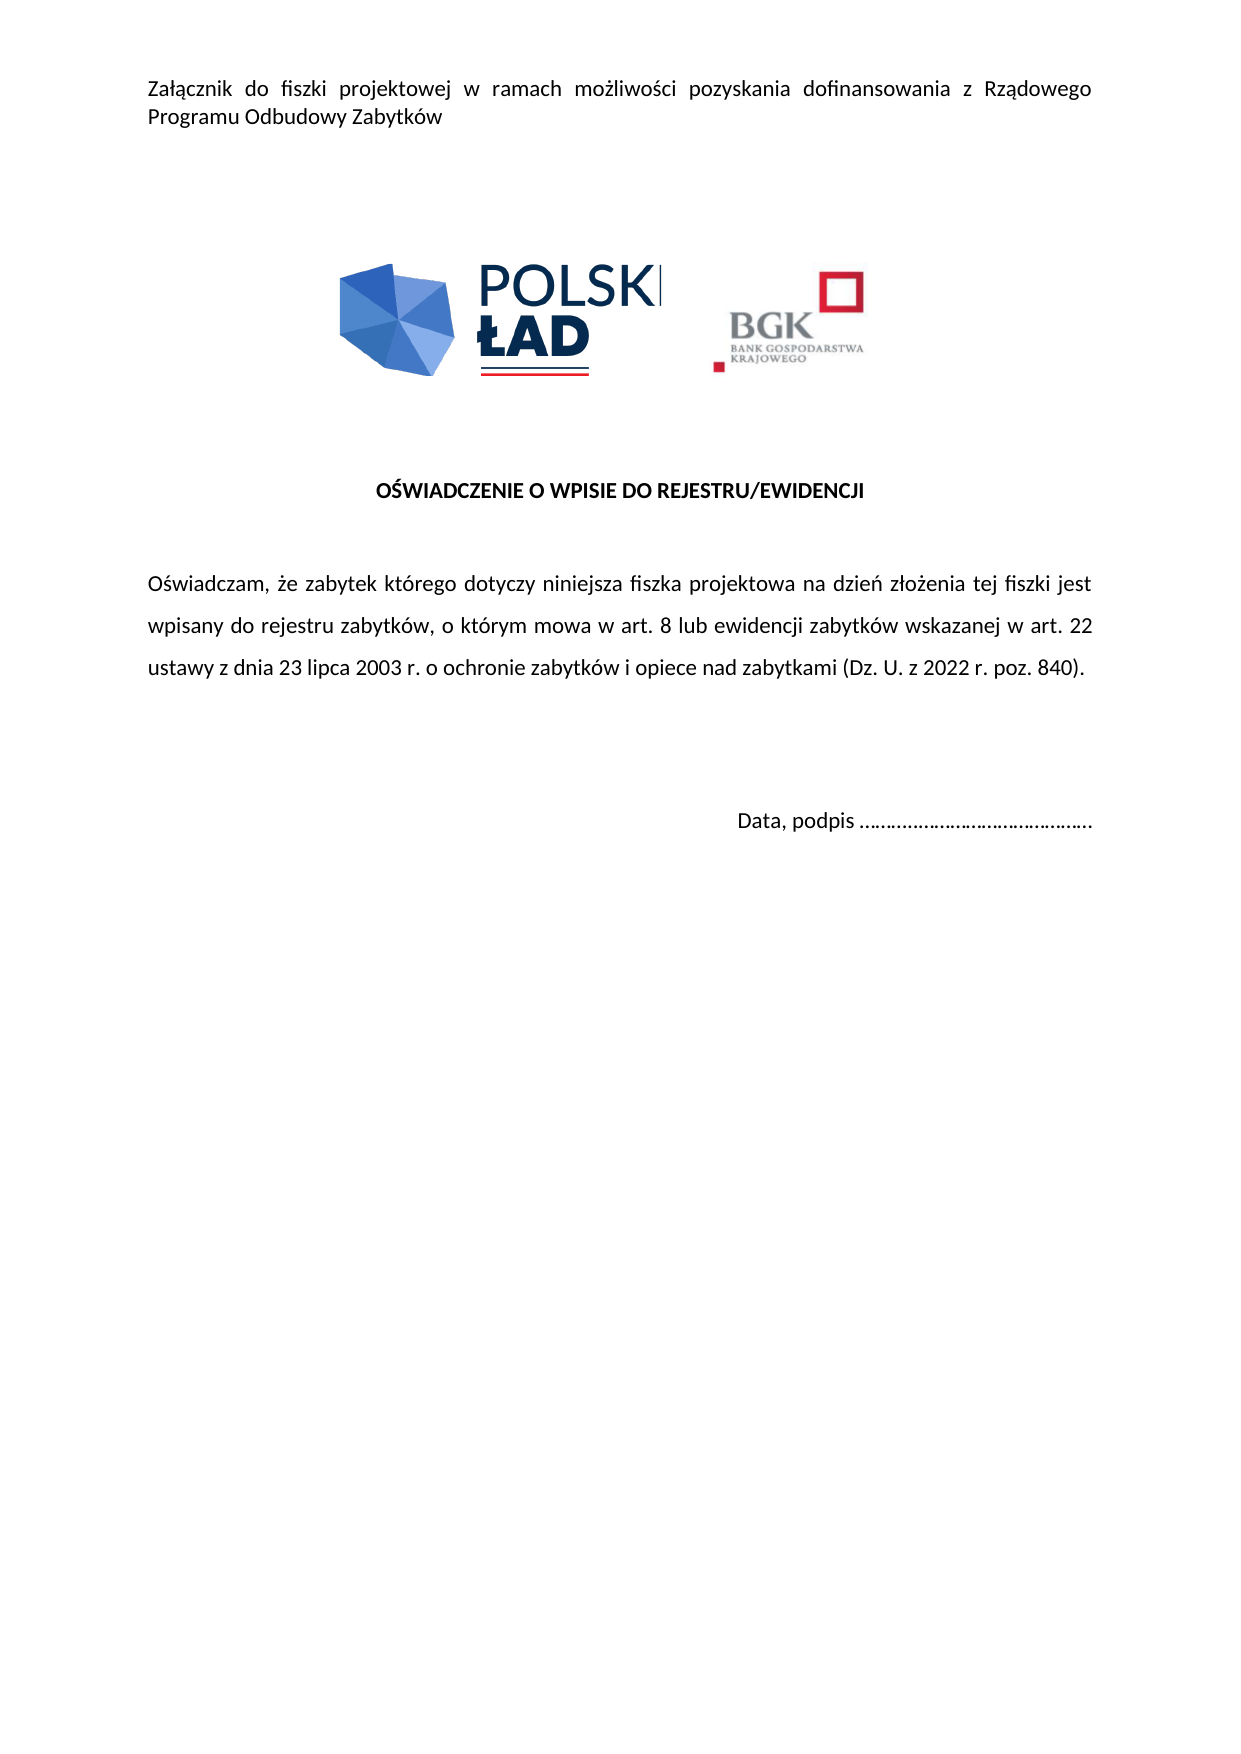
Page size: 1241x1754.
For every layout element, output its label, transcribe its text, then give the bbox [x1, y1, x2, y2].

picture [339, 263, 662, 376]
picture [703, 262, 873, 378]
text OŚWIADCZENIE O WPISIE DO REJESTRU/EWIDENCJI [148, 476, 1093, 504]
text Data, podpis ………..…………………………… [148, 806, 1093, 834]
text Oświadczam, że zabytek którego dotyczy niniejsza fiszka projektowa na dzień złożenia tej fiszki jest wpisany do rejestru zabytków, o którym mowa w art. 8 lub ewidencji zabytków wskazanej w art. 22 ustawy z dnia 23 lipca 2003 r. o ochronie zabytków i opiece nad zabytkami (Dz. U. z 2022 r. poz. 840). [148, 569, 1093, 681]
